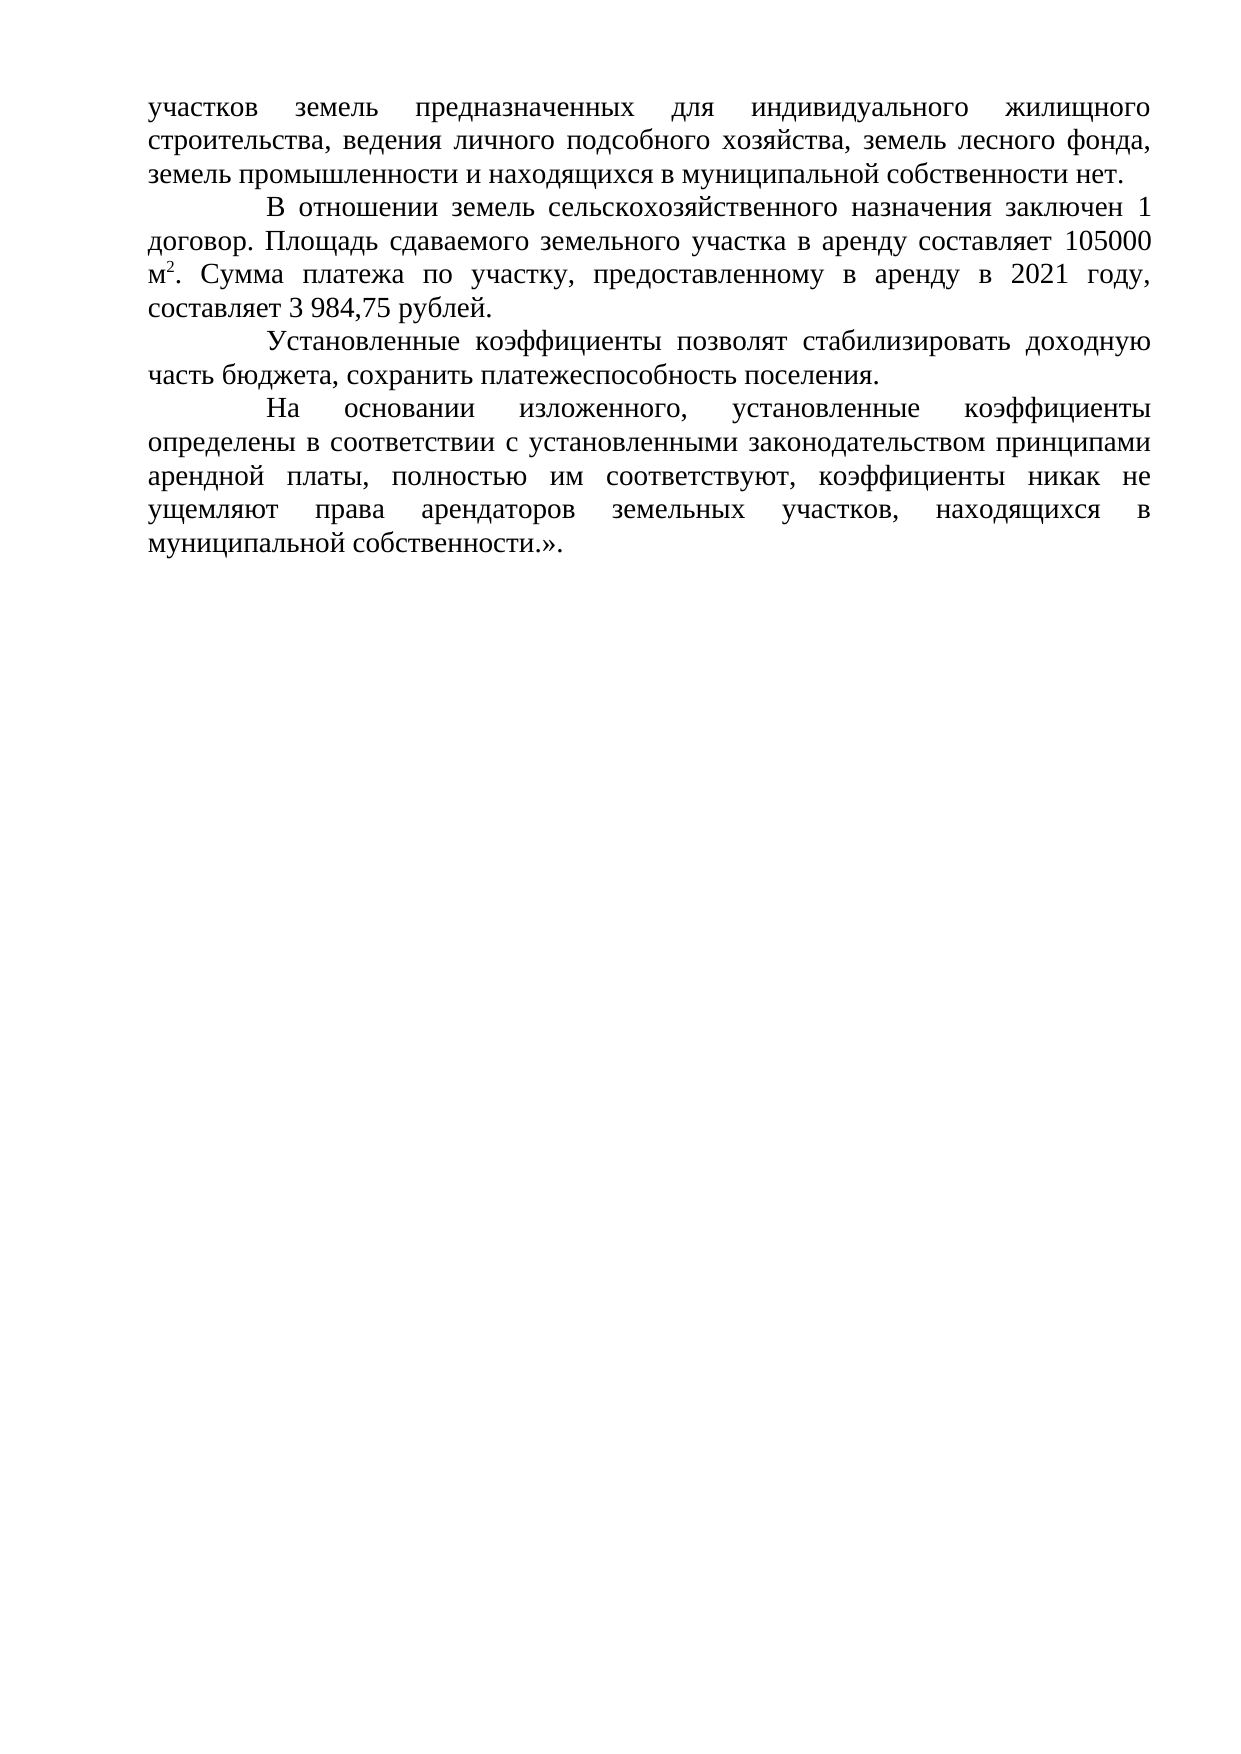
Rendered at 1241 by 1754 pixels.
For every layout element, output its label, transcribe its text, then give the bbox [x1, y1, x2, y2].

text Установленные коэффициенты позволят стабилизировать доходную часть бюджета, сохранить платежеспособность поселения. [148, 323, 1152, 391]
text На основании изложенного, установленные коэффициенты определены в соответствии с установленными законодательством принципами арендной платы, полностью им соответствуют, коэффициенты никак не ущемляют права арендаторов земельных участков, находящихся в муниципальной собственности.». [148, 391, 1152, 558]
text В отношении земель сельскохозяйственного назначения заключен 1 договор. Площадь сдаваемого земельного участка в аренду составляет 105000 м2. Сумма платежа по участку, предоставленному в аренду в 2021 году, составляет 3 984,75 рублей. [148, 189, 1152, 323]
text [148, 89, 1152, 189]
